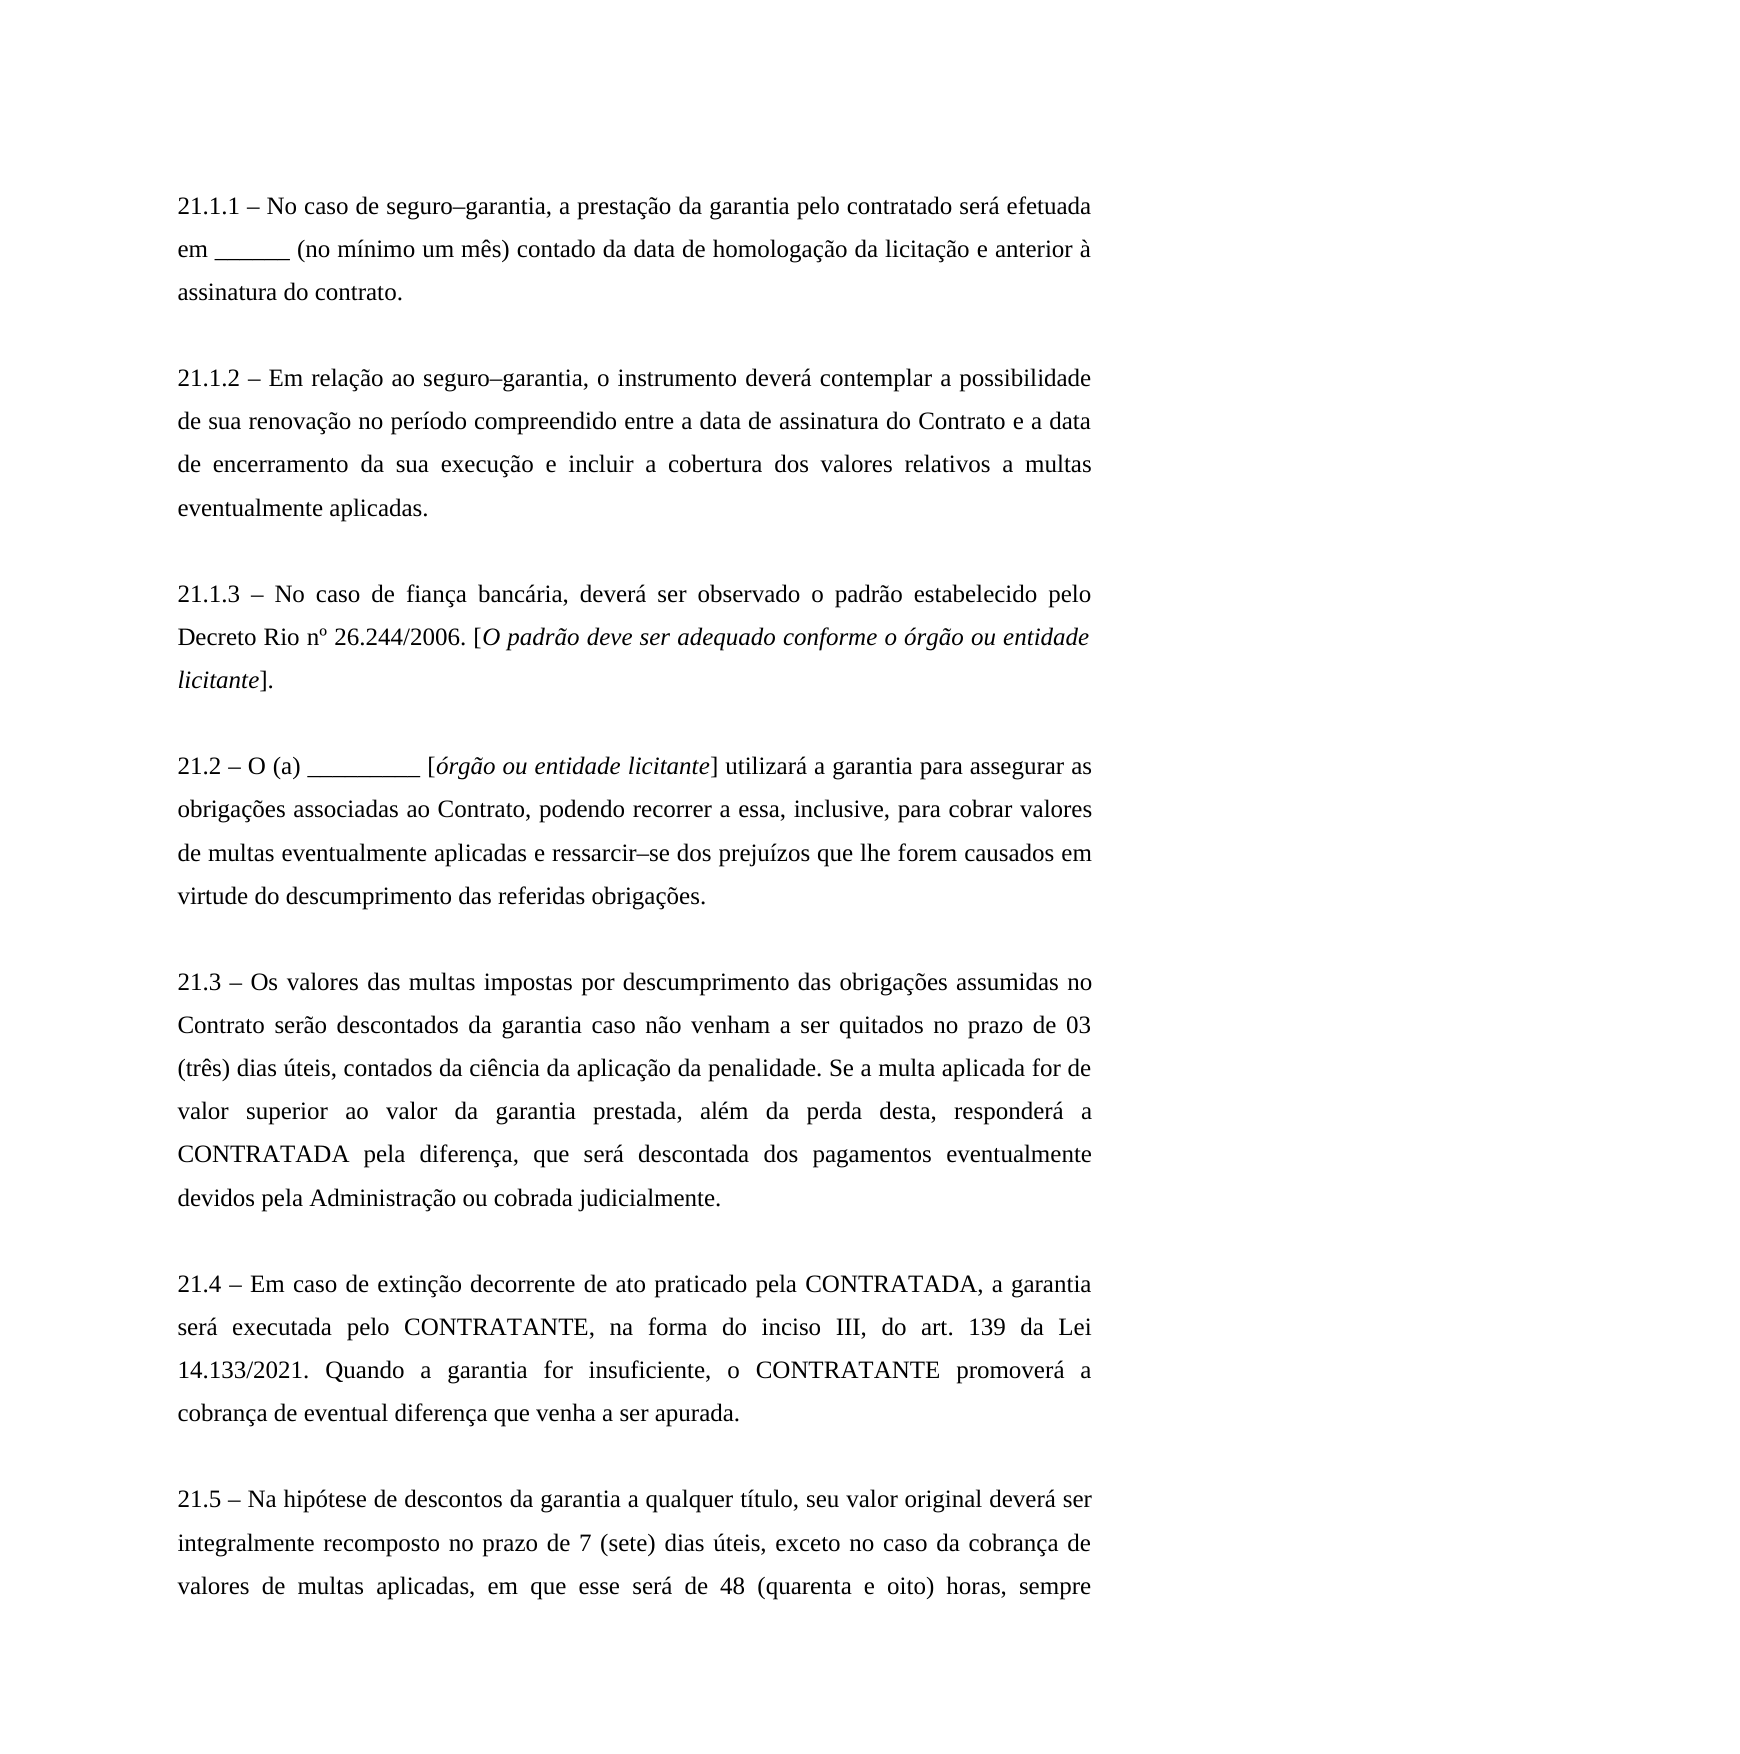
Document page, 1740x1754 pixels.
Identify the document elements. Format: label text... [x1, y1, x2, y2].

text 21.4 – Em caso de extinção decorrente de ato praticado pela CONTRATADA, a garantia será executada pelo CONTRATANTE, na forma do inciso III, do art. 139 da Lei 14.133/2021. Quando a garantia for insuficiente, o CONTRATANTE promoverá a cobrança de eventual diferença que venha a ser apurada. [177, 1269, 1093, 1427]
text 21.3 – Os valores das multas impostas por descumprimento das obrigações assumidas no Contrato serão descontados da garantia caso não venham a ser quitados no prazo de 03 (três) dias úteis, contados da ciência da aplicação da penalidade. Se a multa aplicada for de valor superior ao valor da garantia prestada, além da perda desta, responderá a CONTRATADA pela diferença, que será descontada dos pagamentos eventualmente devidos pela Administração ou cobrada judicialmente. [177, 967, 1093, 1211]
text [177, 1484, 1093, 1599]
text 21.1.2 – Em relação ao seguro–garantia, o instrumento deverá contemplar a possibilidade de sua renovação no período compreendido entre a data de assinatura do Contrato e a data de encerramento da sua execução e incluir a cobertura dos valores relativos a multas eventualmente aplicadas. [177, 363, 1093, 521]
text 21.1.3 – No caso de fiança bancária, deverá ser observado o padrão estabelecido pelo Decreto Rio nº 26.244/2006. [O padrão deve ser adequado conforme o órgão ou entidade licitante]. [177, 579, 1093, 694]
text 21.1.1 – No caso de seguro–garantia, a prestação da garantia pelo contratado será efetuada em ______ (no mínimo um mês) contado da data de homologação da licitação e anterior à assinatura do contrato. [177, 191, 1093, 306]
text 21.2 – O (a) _________ [órgão ou entidade licitante] utilizará a garantia para assegurar as obrigações associadas ao Contrato, podendo recorrer a essa, inclusive, para cobrar valores de multas eventualmente aplicadas e ressarcir–se dos prejuízos que lhe forem causados em virtude do descumprimento das referidas obrigações. [177, 751, 1093, 909]
